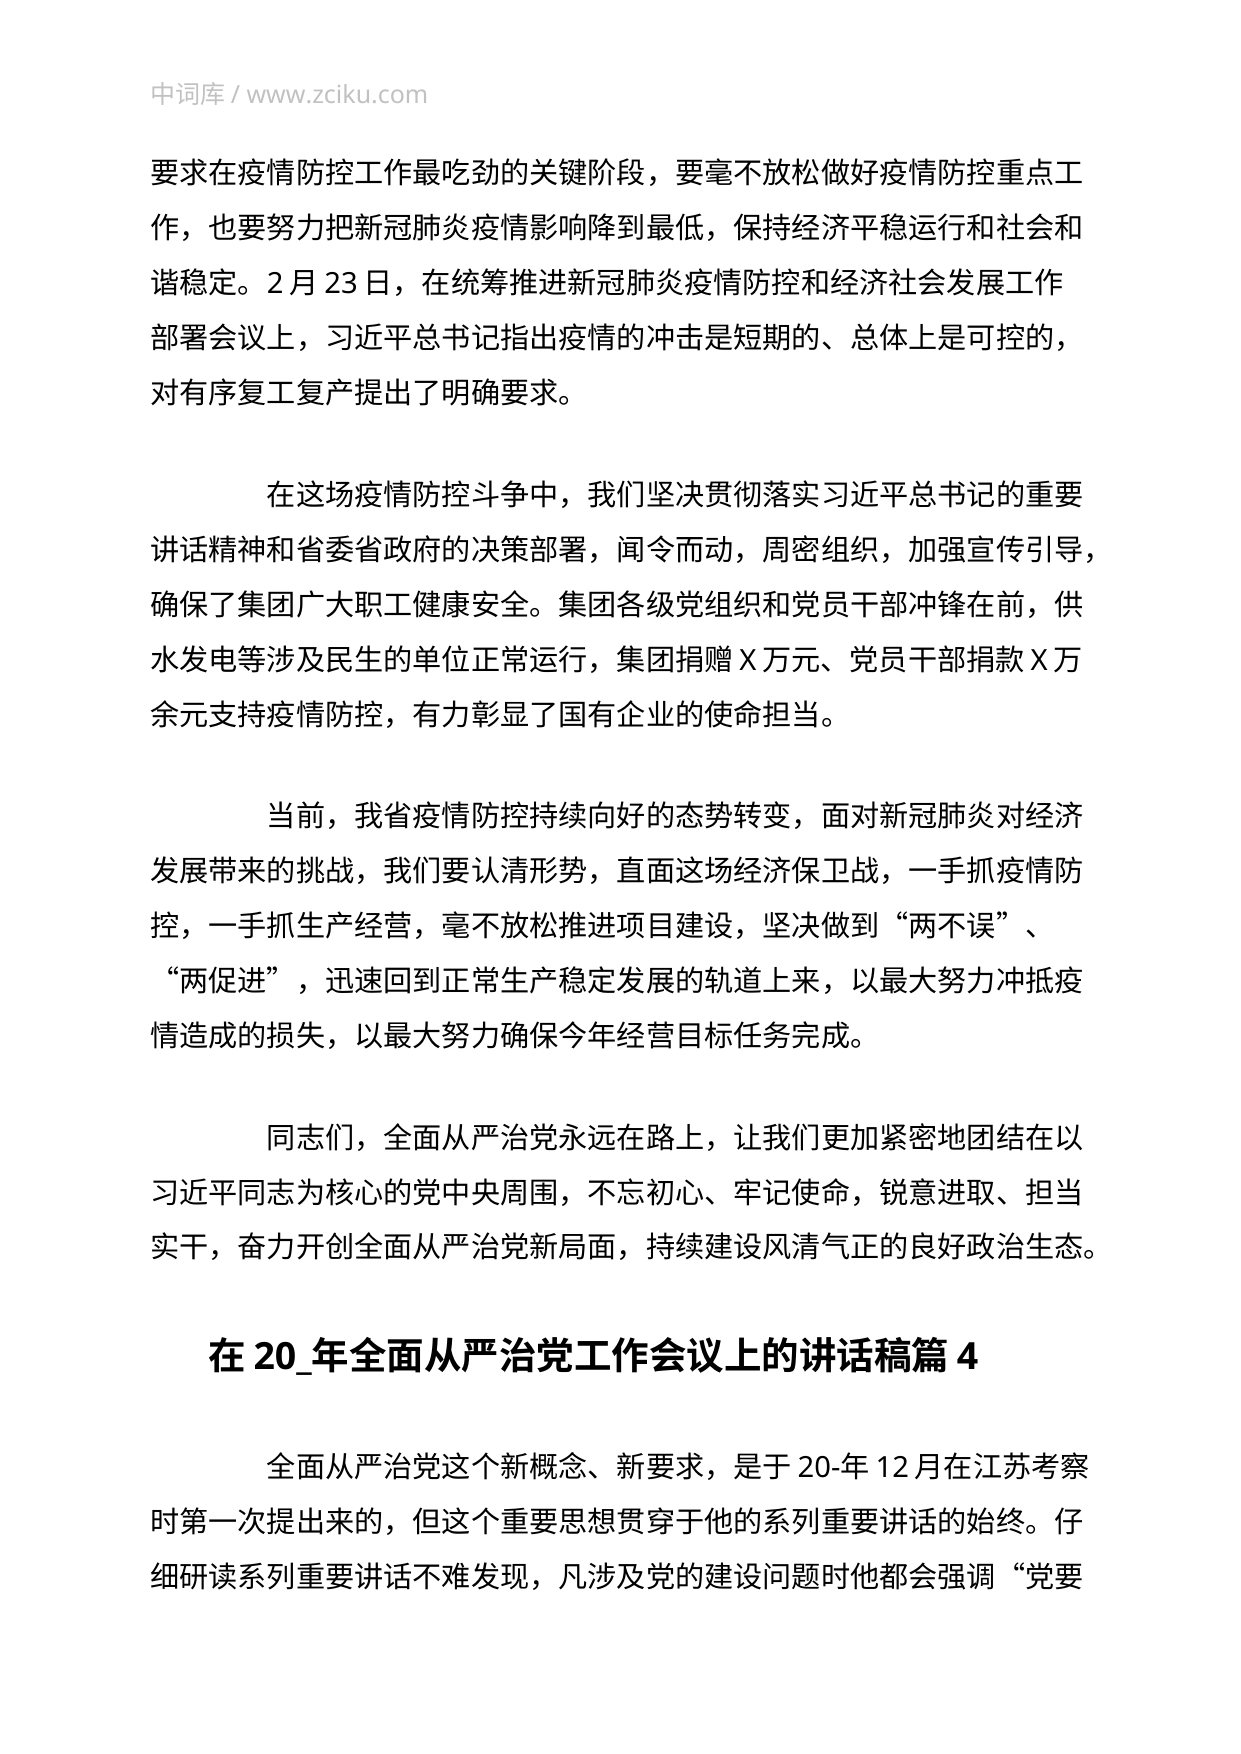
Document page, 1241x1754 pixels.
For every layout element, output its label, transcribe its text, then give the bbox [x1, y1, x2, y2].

text 在20_年全面从严治党工作会议上的讲话稿篇4 [150, 1326, 1090, 1380]
text 同志们，全面从严治党永远在路上，让我们更加紧密地团结在以习近平同志为核心的党中央周围，不忘初心、牢记使命，锐意进取、担当实干，奋力开创全面从严治党新局面，持续建设风清气正的良好政治生态。 [150, 1114, 1090, 1266]
text 当前，我省疫情防控持续向好的态势转变，面对新冠肺炎对经济发展带来的挑战，我们要认清形势，直面这场经济保卫战，一手抓疫情防控，一手抓生产经营，毫不放松推进项目建设，坚决做到“两不误”、“两促进”，迅速回到正常生产稳定发展的轨道上来，以最大努力冲抵疫情造成的损失，以最大努力确保今年经营目标任务完成。 [150, 793, 1090, 1055]
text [150, 1443, 1090, 1596]
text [150, 150, 1090, 412]
text 在这场疫情防控斗争中，我们坚决贯彻落实习近平总书记的重要讲话精神和省委省政府的决策部署，闻令而动，周密组织，加强宣传引导，确保了集团广大职工健康安全。集团各级党组织和党员干部冲锋在前，供水发电等涉及民生的单位正常运行，集团捐赠X万元、党员干部捐款X万余元支持疫情防控，有力彰显了国有企业的使命担当。 [150, 471, 1090, 733]
